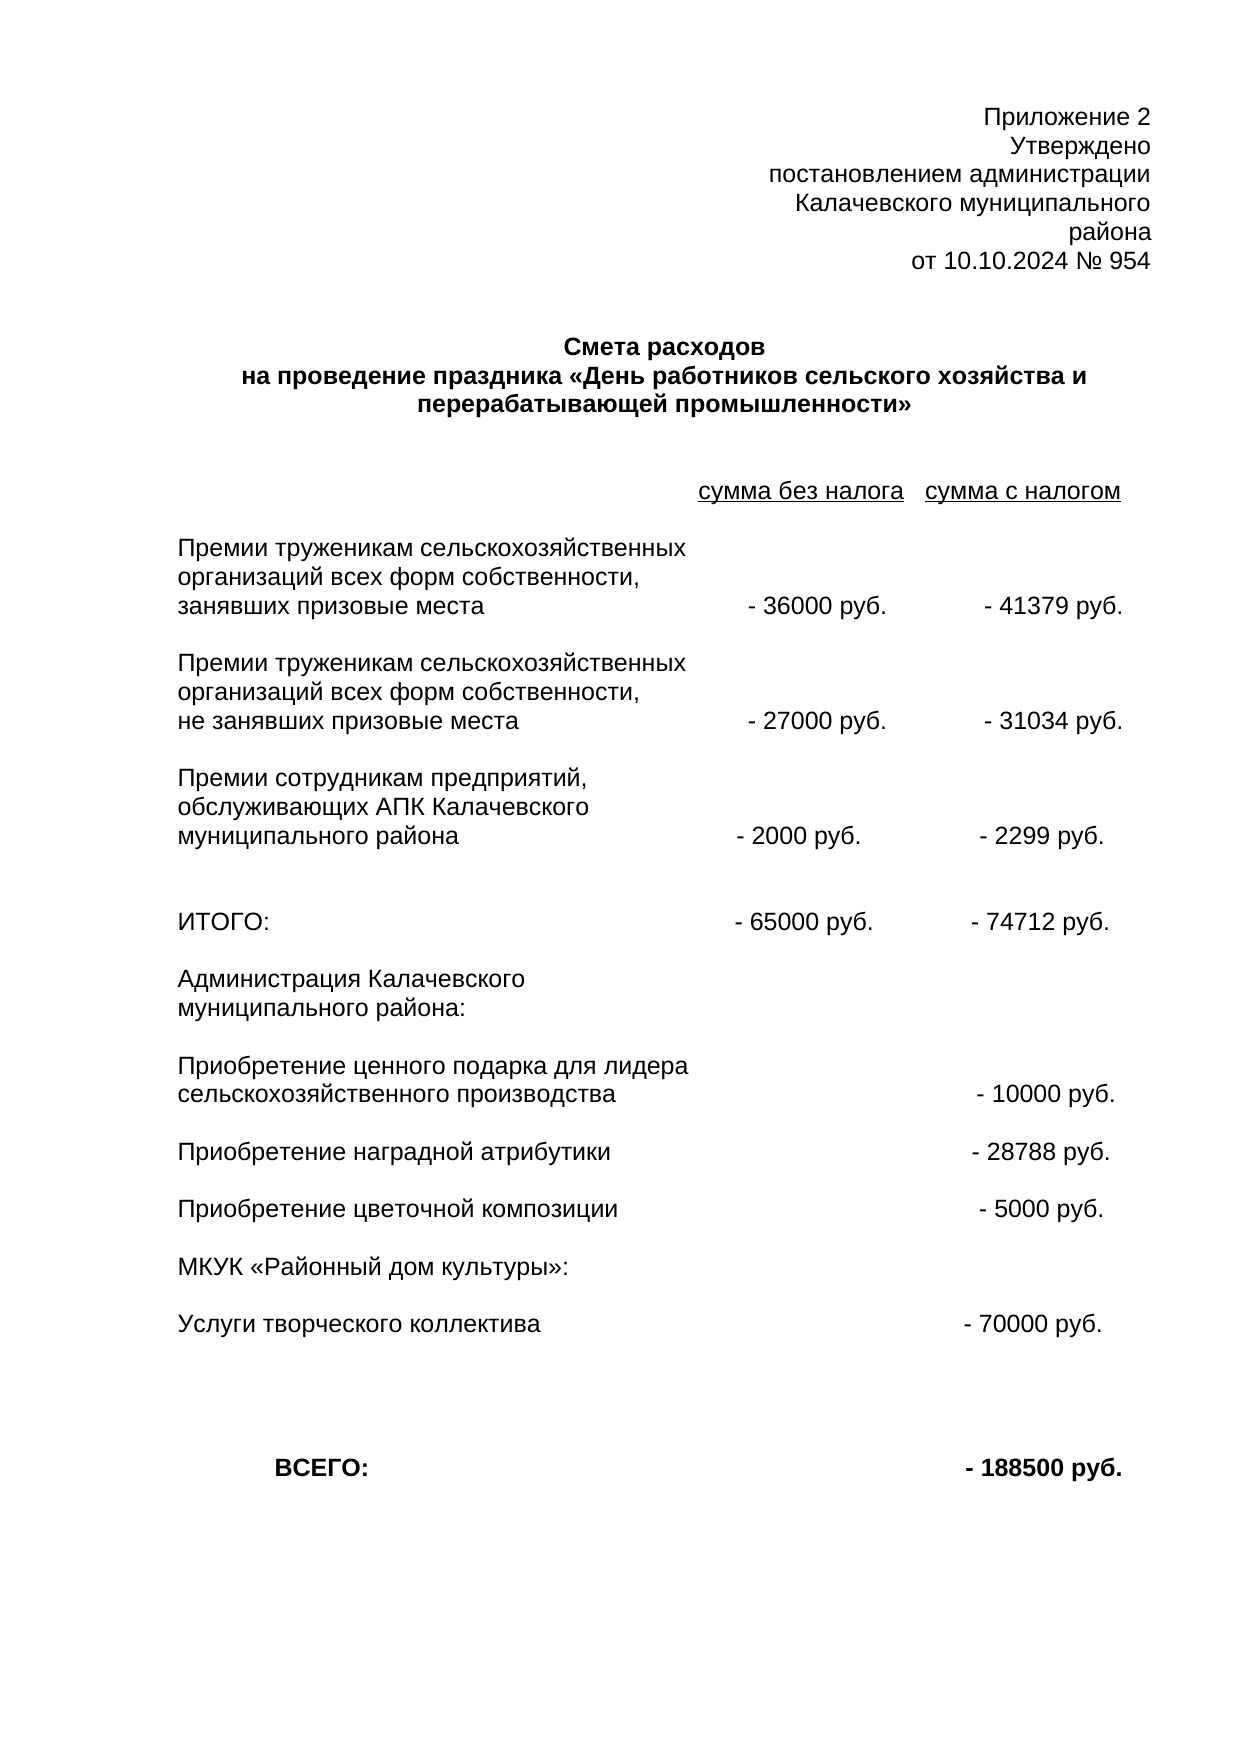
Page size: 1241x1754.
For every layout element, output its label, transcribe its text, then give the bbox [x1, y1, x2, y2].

text организаций всех форм собственности, [177, 677, 1152, 706]
text Премии сотрудникам предприятий, [177, 763, 1152, 792]
text Утверждено [177, 131, 1152, 159]
text от 10.10.2024 № 954 [177, 246, 1152, 274]
text Смета расходов [177, 332, 1152, 361]
text Калачевского муниципального района [177, 188, 1152, 246]
text на проведение праздника «День работников сельского хозяйства и [177, 361, 1152, 389]
text Премии труженикам сельскохозяйственных [177, 648, 1152, 677]
text муниципального района - 2000 руб. - 2299 руб. [177, 821, 1152, 849]
text Администрация Калачевского [177, 964, 1152, 993]
text ИТОГО: - 65000 руб. - 74712 руб. [177, 907, 1152, 936]
text не занявших призовые места - 27000 руб. - 31034 руб. [177, 706, 1152, 734]
text МКУК «Районный дом культуры»: [177, 1252, 1152, 1281]
text занявших призовые места - 36000 руб. - 41379 руб. [177, 591, 1152, 619]
text постановлением администрации [177, 159, 1152, 188]
text Приобретение цветочной композиции - 5000 руб. [177, 1194, 1152, 1223]
text муниципального района: [177, 993, 1152, 1022]
text перерабатывающей промышленности» [177, 389, 1152, 418]
text ВСЕГО: - 188500 руб. [177, 1453, 1152, 1482]
text сельскохозяйственного производства - 10000 руб. [177, 1079, 1152, 1108]
text сумма без налога сумма с налогом [177, 476, 1152, 504]
text Приобретение ценного подарка для лидера [177, 1051, 1152, 1079]
text Премии труженикам сельскохозяйственных [177, 533, 1152, 562]
text Приобретение наградной атрибутики - 28788 руб. [177, 1137, 1152, 1166]
text Услуги творческого коллектива - 70000 руб. [177, 1309, 1152, 1338]
text обслуживающих АПК Калачевского [177, 792, 1152, 821]
text Приложение 2 [177, 102, 1152, 131]
text организаций всех форм собственности, [177, 562, 1152, 591]
